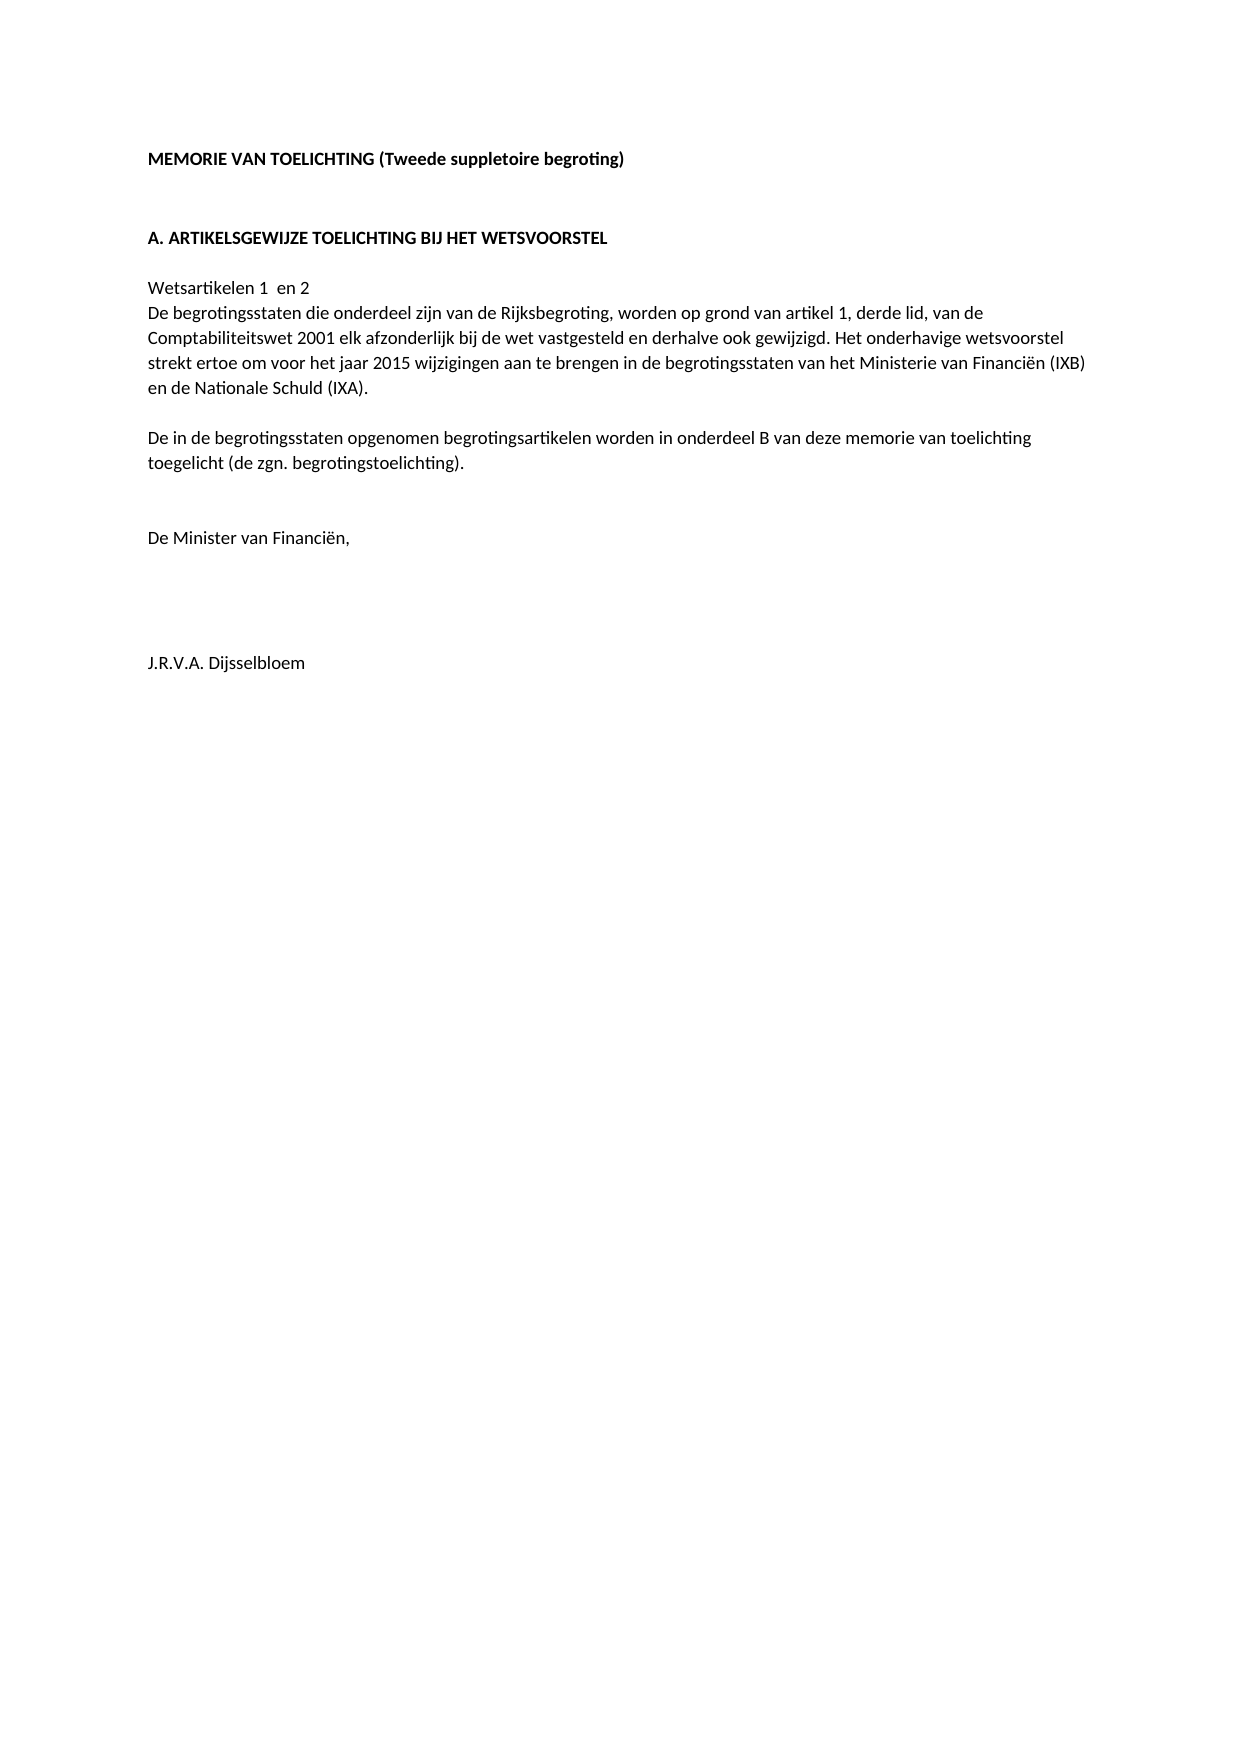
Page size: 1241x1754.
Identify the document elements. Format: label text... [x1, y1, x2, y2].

text Wetsartikelen 1 en 2 [148, 275, 1093, 300]
text De in de begrotingsstaten opgenomen begrotingsartikelen worden in onderdeel B van deze memorie van toelichting toegelicht (de zgn. begrotingstoelichting). [148, 425, 1093, 475]
text MEMORIE VAN TOELICHTING (Tweede suppletoire begroting) [148, 148, 1093, 171]
text J.R.V.A. Dijsselbloem [148, 650, 1093, 675]
text A. ARTIKELSGEWIJZE TOELICHTING BIJ HET WETSVOORSTEL [148, 225, 1093, 250]
text De begrotingsstaten die onderdeel zijn van de Rijksbegroting, worden op grond van artikel 1, derde lid, van de Comptabiliteitswet 2001 elk afzonderlijk bij de wet vastgesteld en derhalve ook gewijzigd. Het onderhavige wetsvoorstel strekt ertoe om voor het jaar 2015 wijzigingen aan te brengen in de begrotingsstaten van het Ministerie van Financiën (IXB) en de Nationale Schuld (IXA). [148, 300, 1093, 400]
text De Minister van Financiën, [148, 525, 1093, 550]
